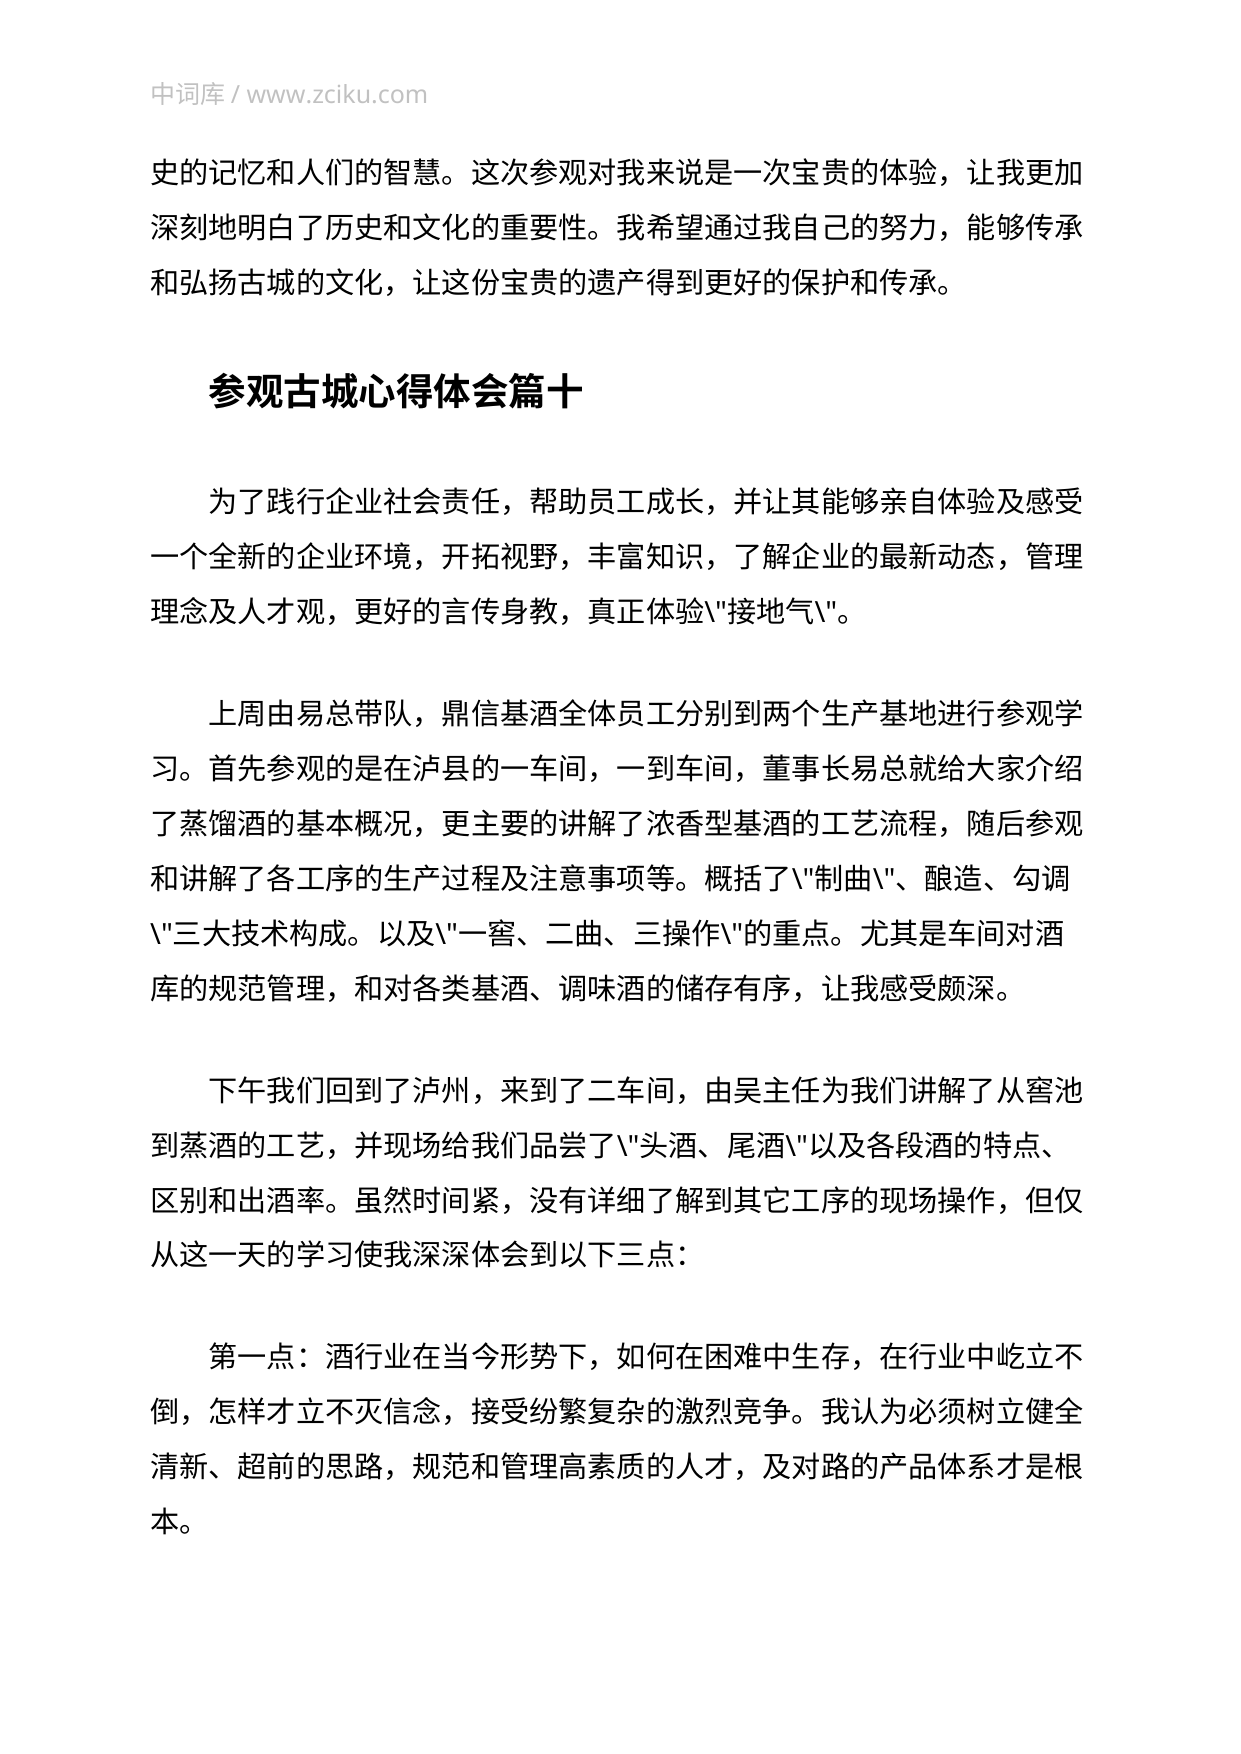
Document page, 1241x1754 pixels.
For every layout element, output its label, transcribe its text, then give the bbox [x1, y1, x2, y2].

text 下午我们回到了泸州，来到了二车间，由吴主任为我们讲解了从窖池到蒸酒的工艺，并现场给我们品尝了\"头酒、尾酒\"以及各段酒的特点、区别和出酒率。虽然时间紧，没有详细了解到其它工序的现场操作，但仅从这一天的学习使我深深体会到以下三点： [150, 1067, 1090, 1274]
text 上周由易总带队，鼎信基酒全体员工分别到两个生产基地进行参观学习。首先参观的是在泸县的一车间，一到车间，董事长易总就给大家介绍了蒸馏酒的基本概况，更主要的讲解了浓香型基酒的工艺流程，随后参观和讲解了各工序的生产过程及注意事项等。概括了\"制曲\"、酿造、勾调\"三大技术构成。以及\"一窖、二曲、三操作\"的重点。尤其是车间对酒库的规范管理，和对各类基酒、调味酒的储存有序，让我感受颇深。 [150, 691, 1090, 1008]
text 为了践行企业社会责任，帮助员工成长，并让其能够亲自体验及感受一个全新的企业环境，开拓视野，丰富知识，了解企业的最新动态，管理理念及人才观，更好的言传身教，真正体验\"接地气\"。 [150, 479, 1090, 631]
text 参观古城心得体会篇十 [150, 362, 1090, 416]
text 第一点：酒行业在当今形势下，如何在困难中生存，在行业中屹立不倒，怎样才立不灭信念，接受纷繁复杂的激烈竞争。我认为必须树立健全清新、超前的思路，规范和管理高素质的人才，及对路的产品体系才是根本。 [150, 1334, 1090, 1541]
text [150, 150, 1090, 302]
